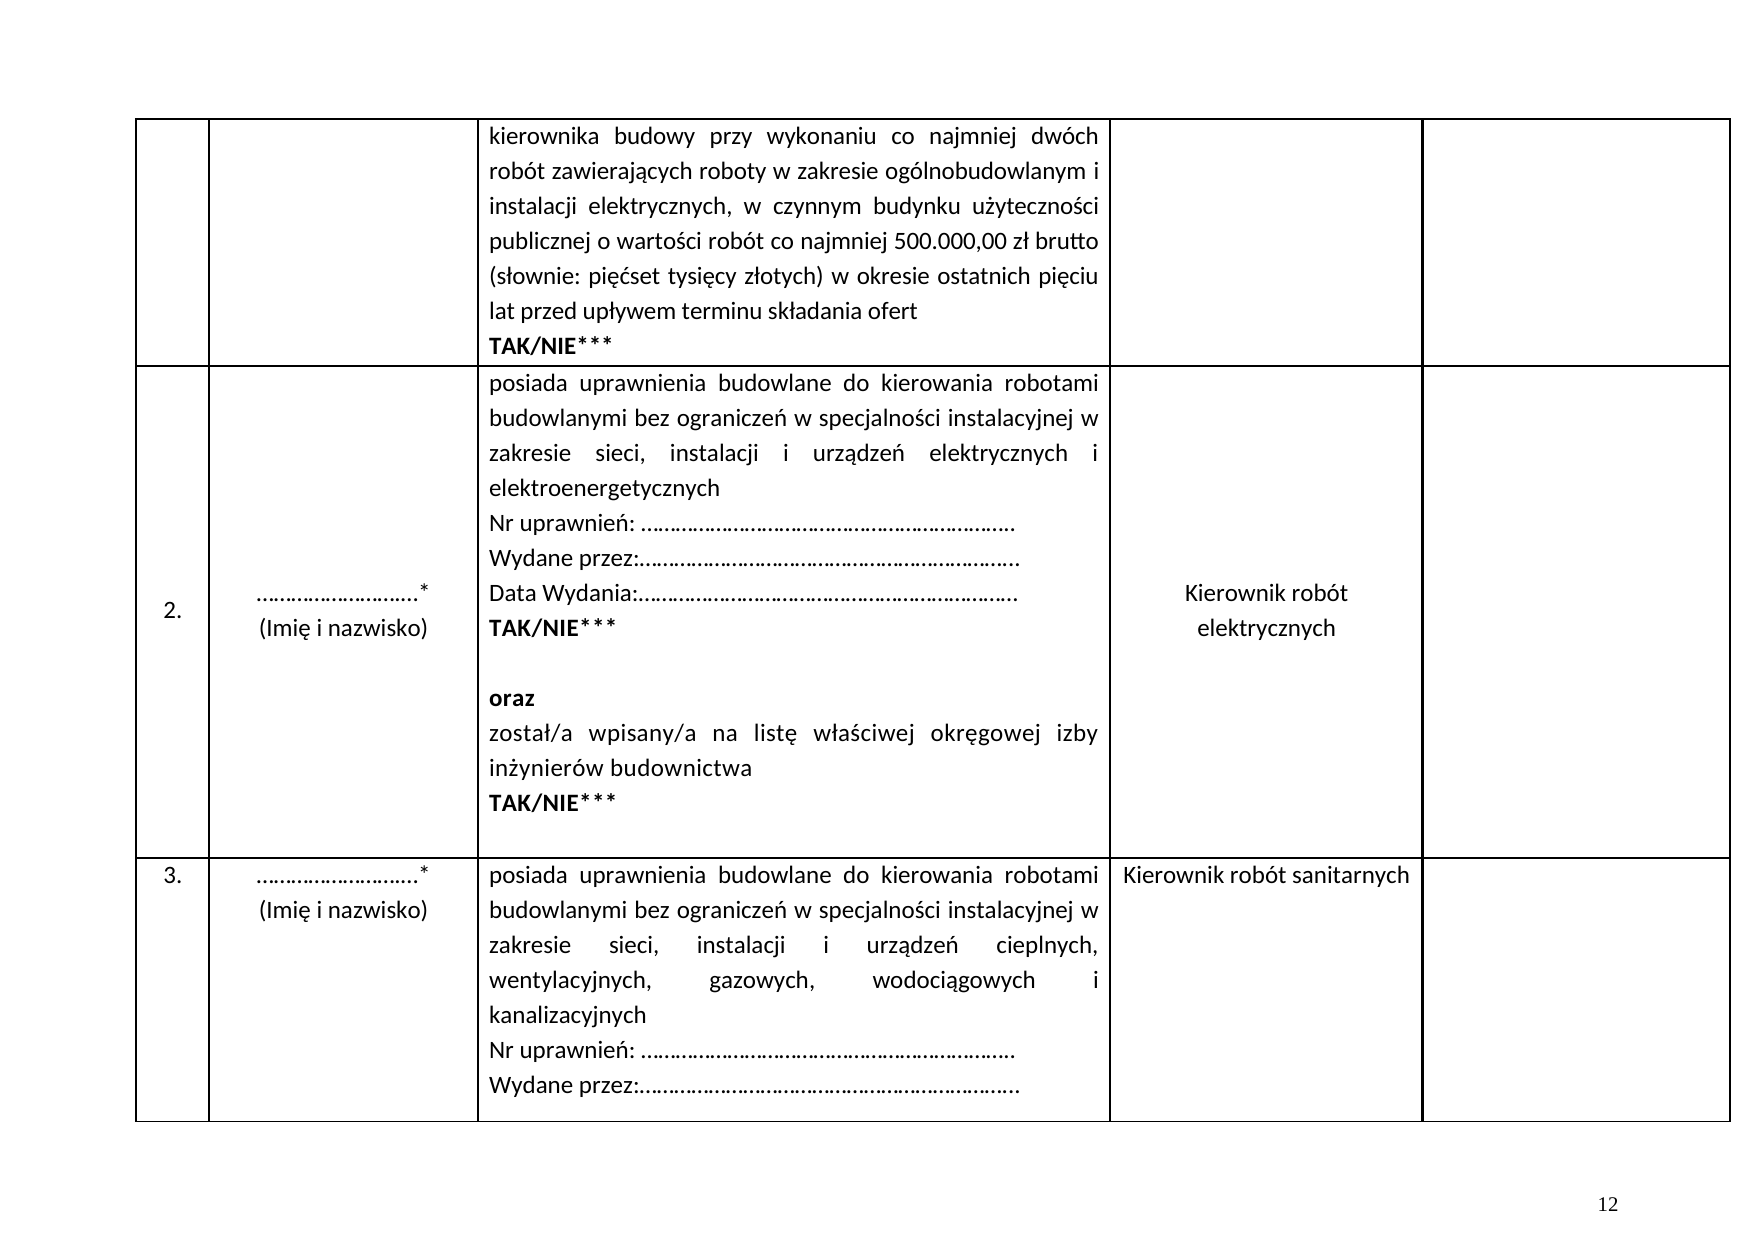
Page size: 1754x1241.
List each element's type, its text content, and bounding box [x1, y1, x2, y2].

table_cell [479, 120, 1109, 365]
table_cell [479, 859, 1109, 1121]
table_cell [1111, 859, 1421, 1121]
table_cell 2. [137, 367, 208, 857]
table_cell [210, 859, 477, 1121]
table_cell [1111, 120, 1421, 365]
table_cell [1424, 859, 1729, 1121]
table_cell posiada uprawnienia budowlane do kierowania robotami budowlanymi bez ograniczeń w specjalności instalacyjnej w zakresie sieci, instalacji i urządzeń elektrycznych i elektroenergetycznych Nr uprawnień: ……………………………………………………….. Wydane przez:………………………………………………………... Data Wydania:………………………………………………………… TAK/NIE*** oraz został/a wpisany/a na listę właściwej okręgowej izby inżynierów budownictwa TAK/NIE*** [479, 367, 1109, 857]
table_cell 3. [137, 859, 208, 1121]
table_cell Kierownik robót elektrycznych [1111, 367, 1421, 857]
table_cell …………………….…* (Imię i nazwisko) [210, 367, 477, 857]
table_cell 1. [137, 120, 208, 365]
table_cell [210, 120, 477, 365]
table_cell [1424, 120, 1729, 365]
table_cell [1424, 367, 1729, 857]
